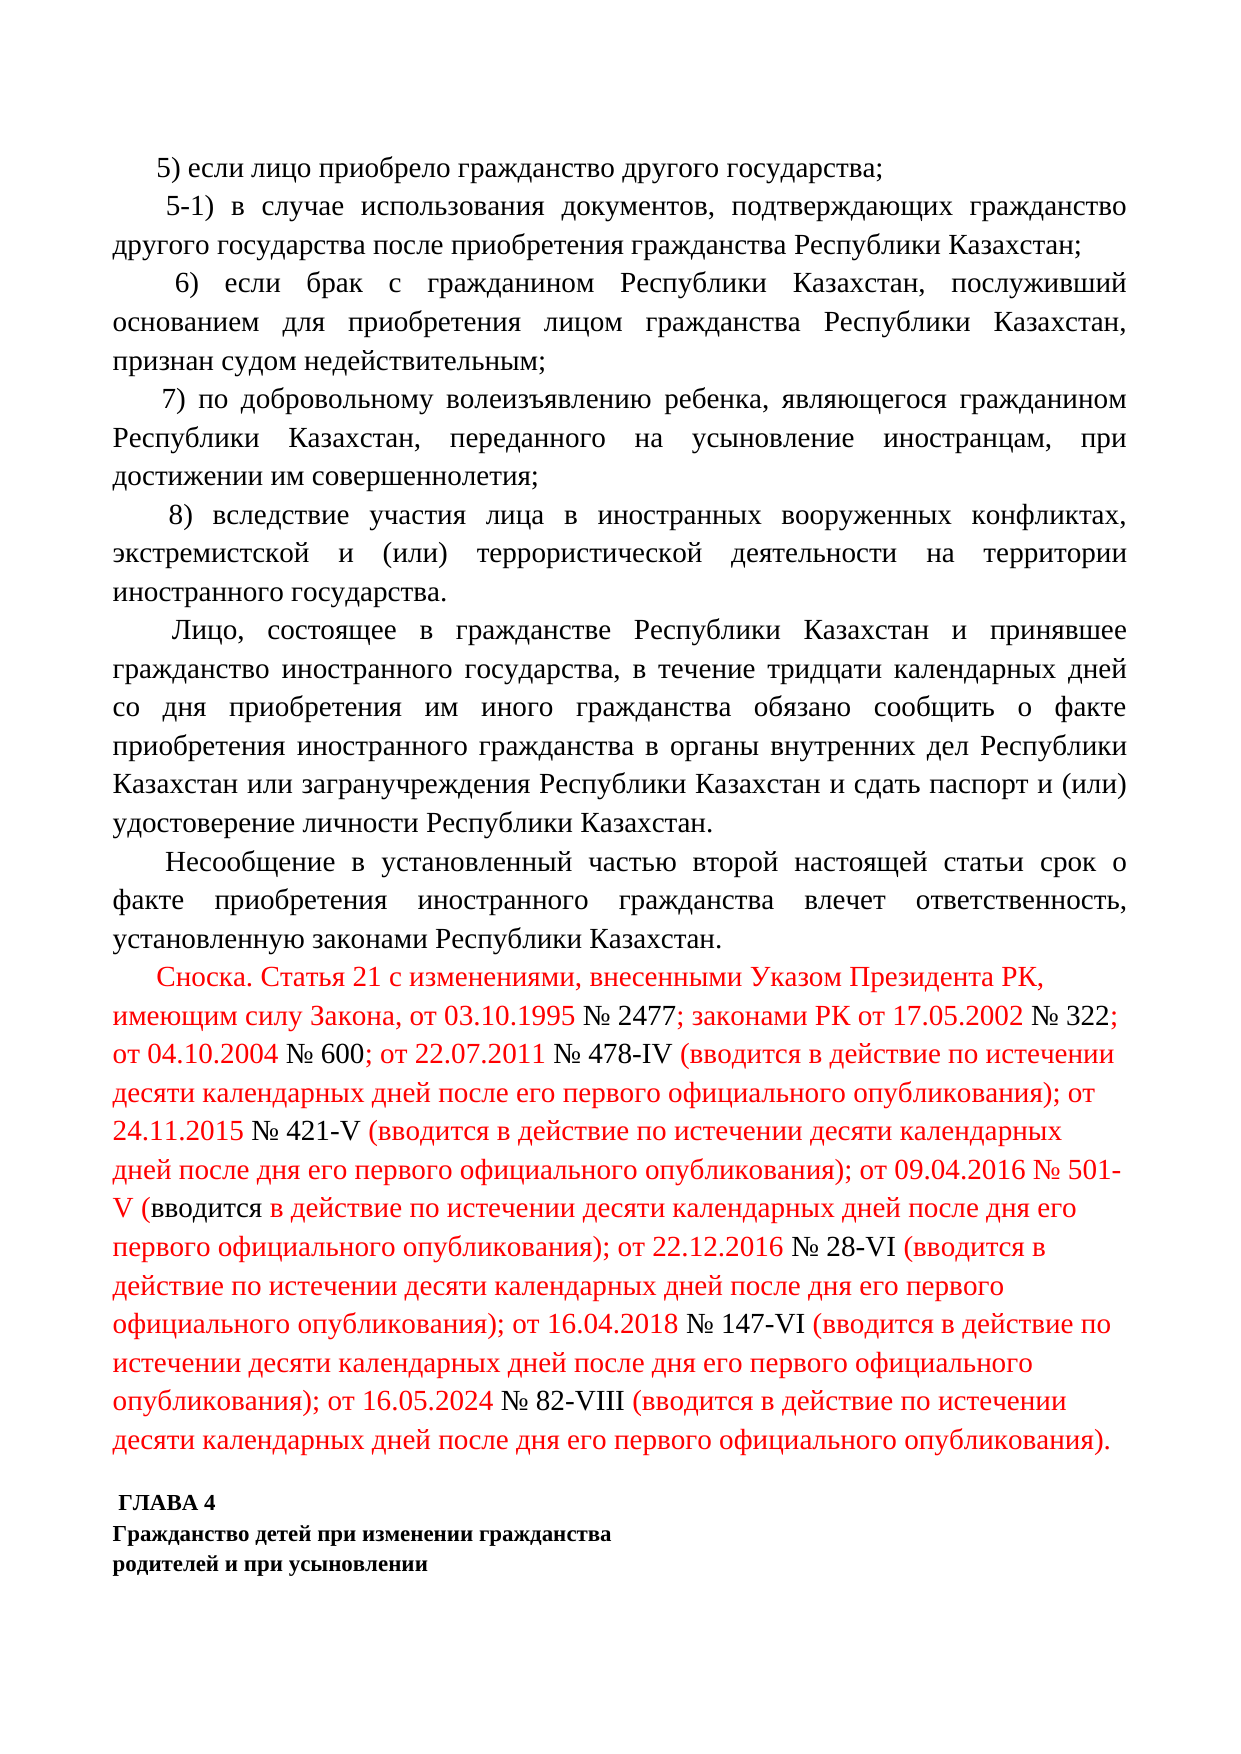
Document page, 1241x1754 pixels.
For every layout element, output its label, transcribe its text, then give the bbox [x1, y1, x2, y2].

text ГЛАВА 4 Гражданство детей при изменении гражданства родителей и при усыновлении [112, 1489, 1128, 1576]
text 5-1) в случае использования документов, подтверждающих гражданство другого государства после приобретения гражданства Республики Казахстан; [112, 188, 1128, 261]
text Лицо, состоящее в гражданстве Республики Казахстан и принявшее гражданство иностранного государства, в течение тридцати календарных дней со дня приобретения им иного гражданства обязано сообщить о факте приобретения иностранного гражданства в органы внутренних дел Республики Казахстан или загранучреждения Республики Казахстан и сдать паспорт и (или) удостоверение личности Республики Казахстан. [112, 612, 1128, 839]
text 7) по добровольному волеизъявлению ребенка, являющегося гражданином Республики Казахстан, переданного на усыновление иностранцам, при достижении им совершеннолетия; [112, 381, 1128, 492]
text Несообщение в установленный частью второй настоящей статьи срок о факте приобретения иностранного гражданства влечет ответственность, установленную законами Республики Казахстан. [112, 844, 1128, 954]
text 8) вследствие участия лица в иностранных вооруженных конфликтах, экстремистской и (или) террористической деятельности на территории иностранного государства. [112, 497, 1128, 607]
text 5) если лицо приобрело гражданство другого государства; [112, 150, 1128, 183]
text 6) если брак с гражданином Республики Казахстан, послуживший основанием для приобретения лицом гражданства Республики Казахстан, признан судом недействительным; [112, 266, 1128, 376]
text Сноска. Статья 21 с изменениями, внесенными Указом Президента РК, имеющим силу Закона, от 03.10.1995 № 2477; законами РК от 17.05.2002 № 322; от 04.10.2004 № 600; от 22.07.2011 № 478-IV (вводится в действие по истечении десяти календарных дней после его первого официального опубликования); от 24.11.2015 № 421-V (вводится в действие по истечении десяти календарных дней после дня его первого официального опубликования); от 09.04.2016 № 501-V (вводится в действие по истечении десяти календарных дней после дня его первого официального опубликования); от 22.12.2016 № 28-VІ (вводится в действие по истечении десяти календарных дней после дня его первого официального опубликования); от 16.04.2018 № 147-VІ (вводится в действие по истечении десяти календарных дней после дня его первого официального опубликования); от 16.05.2024 № 82-VIII (вводится в действие по истечении десяти календарных дней после дня его первого официального опубликования). [112, 959, 1128, 1486]
